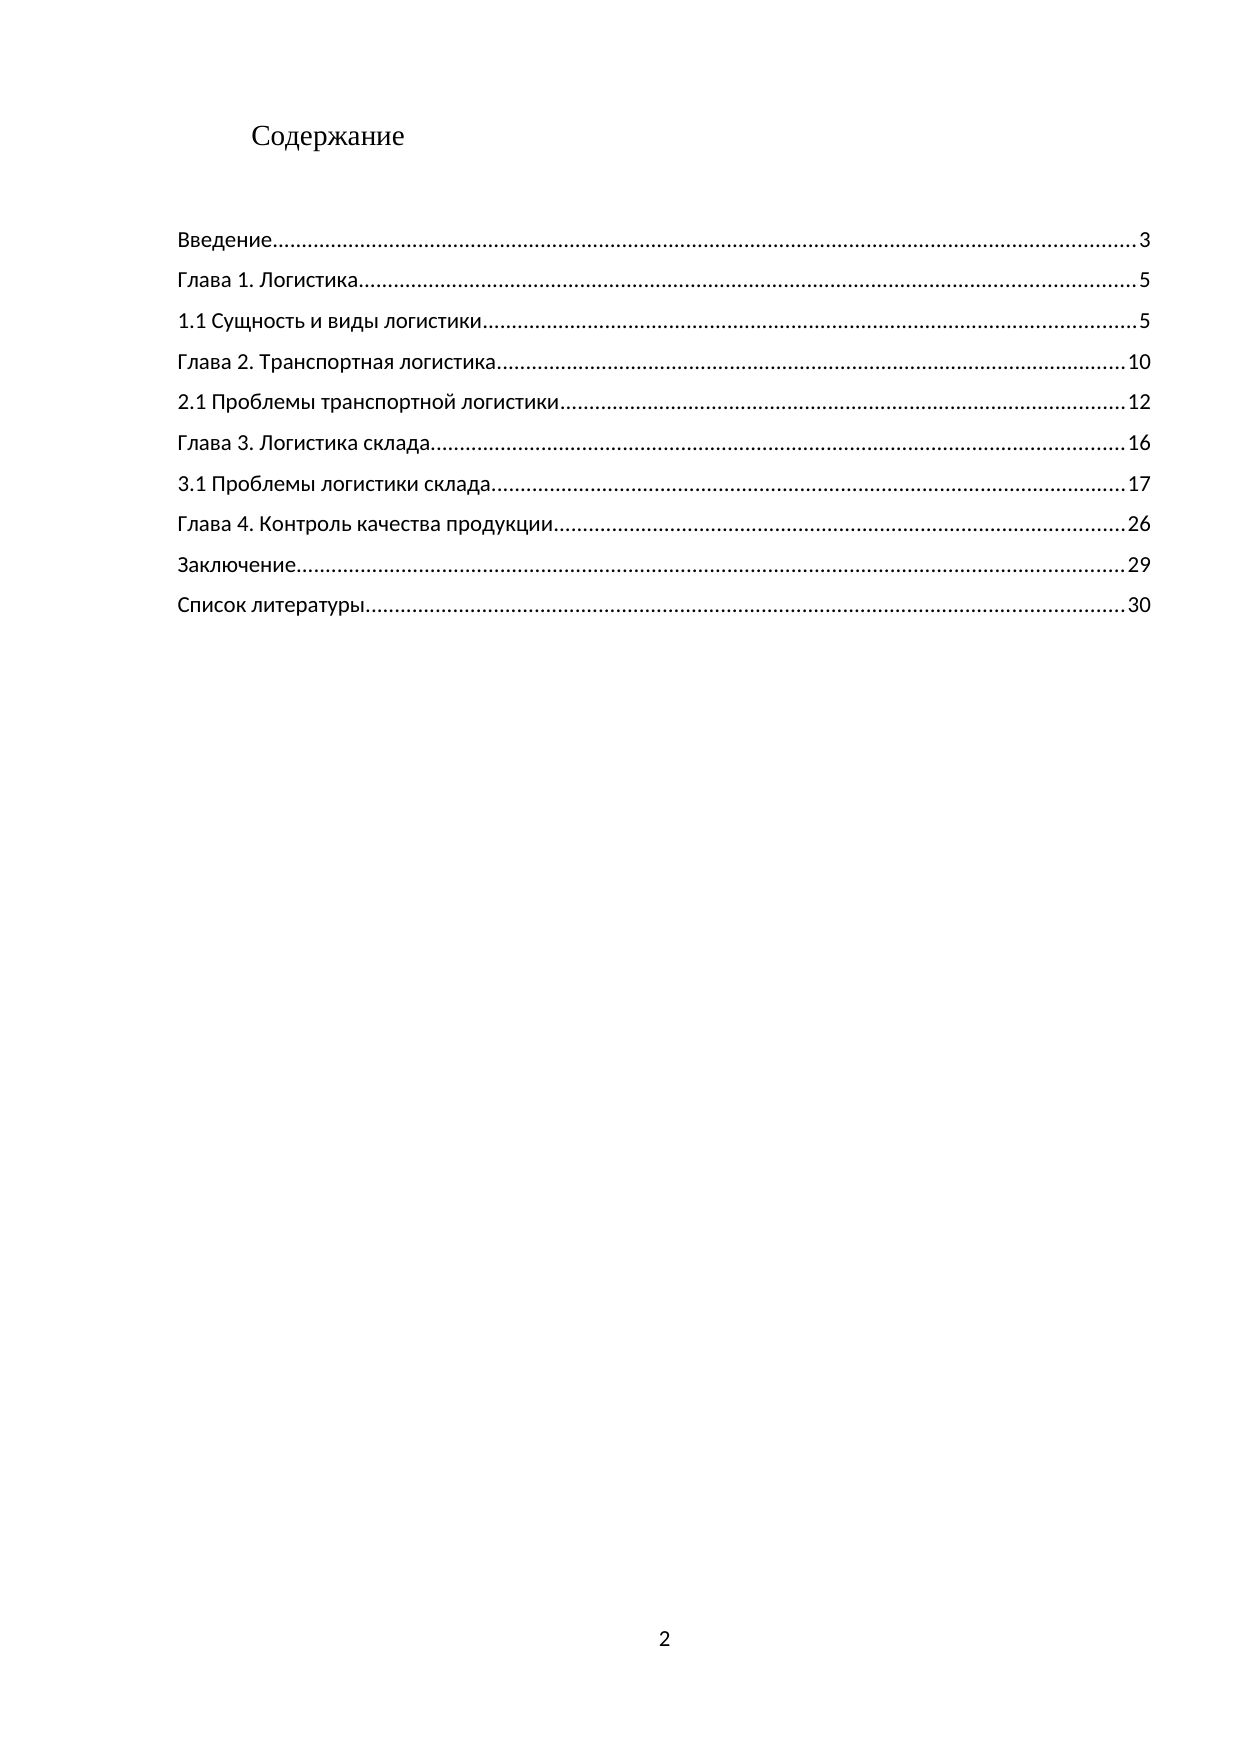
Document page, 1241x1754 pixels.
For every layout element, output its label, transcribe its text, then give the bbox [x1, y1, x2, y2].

text Содержание [177, 118, 1152, 152]
